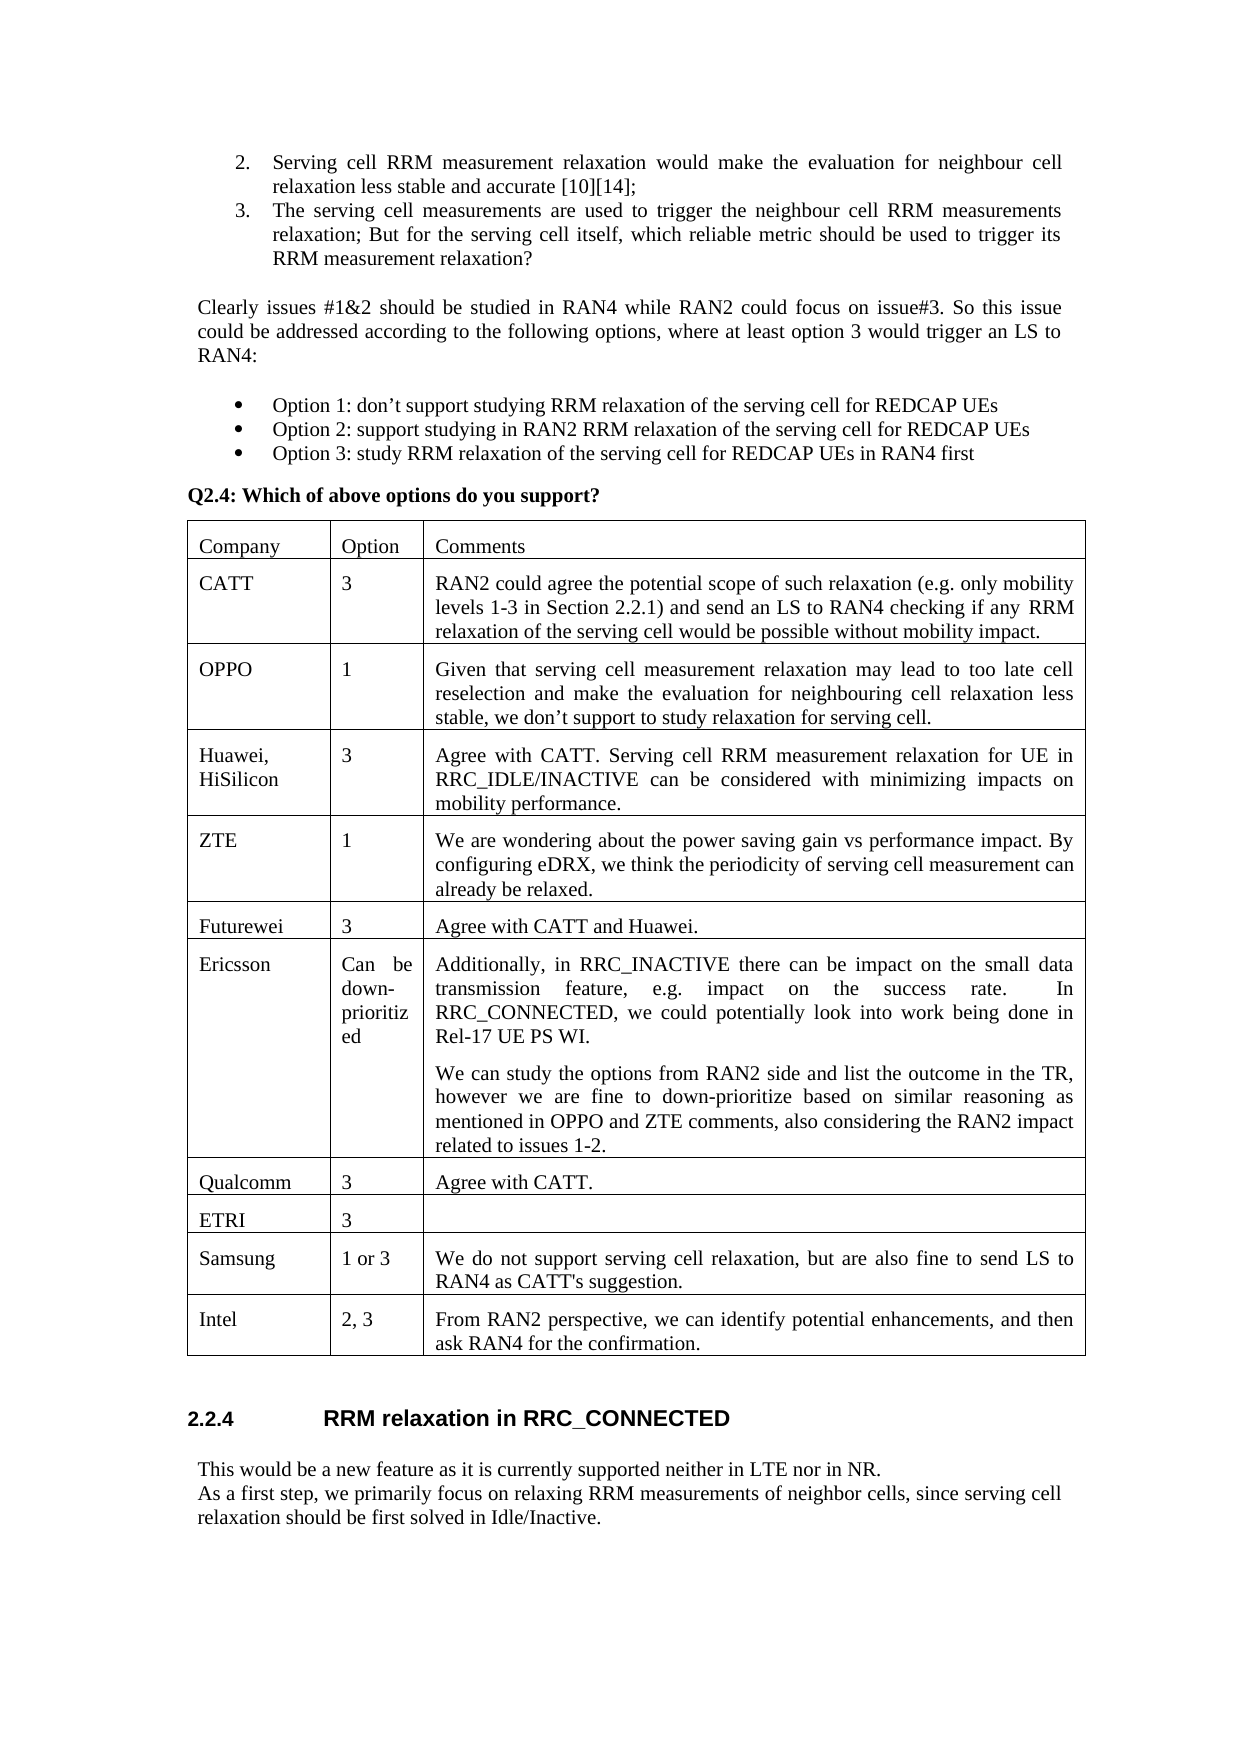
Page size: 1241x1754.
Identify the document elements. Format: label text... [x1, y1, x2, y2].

table_cell Samsung [188, 1233, 330, 1293]
list Option 2: support studying in RAN2 RRM relaxation of the serving cell for REDCAP UEs [235, 417, 1063, 441]
table_header Comments [424, 521, 1085, 558]
text This would be a new feature as it is currently supported neither in LTE nor in NR. [197, 1457, 1063, 1481]
table_cell 2, 3 [331, 1295, 423, 1355]
table_cell OPPO [188, 644, 330, 729]
table_cell 3 [331, 902, 423, 938]
table_cell [424, 1195, 1085, 1232]
table_cell 3 [331, 730, 423, 815]
list Option 3: study RRM relaxation of the serving cell for REDCAP UEs in RAN4 first [235, 441, 1063, 465]
list Option 1: don’t support studying RRM relaxation of the serving cell for REDCAP UEs [235, 392, 1063, 417]
table_cell Huawei, HiSilicon [188, 730, 330, 815]
table_cell 1 [331, 816, 423, 901]
table_cell Agree with CATT and Huawei. [424, 902, 1085, 938]
table_cell Additionally, in RRC_INACTIVE there can be impact on the small data transmission feature, e.g. impact on the success rate. In RRC_CONNECTED, we could potentially look into work being done in Rel-17 UE PS WI. We can study the options from RAN2 side and list the outcome in the TR, however we are fine to down-prioritize based on similar reasoning as mentioned in OPPO and ZTE comments, also considering the RAN2 impact related to issues 1-2. [424, 939, 1085, 1157]
text Clearly issues #1&2 should be studied in RAN4 while RAN2 could focus on issue#3. So this issue could be addressed according to the following options, where at least option 3 would trigger an LS to RAN4: [197, 295, 1063, 367]
table_cell Can be down-prioritized [331, 939, 423, 1157]
table_cell We do not support serving cell relaxation, but are also fine to send LS to RAN4 as CATT's suggestion. [424, 1233, 1085, 1293]
table_cell 3 [331, 1158, 423, 1194]
table_cell Agree with CATT. [424, 1158, 1085, 1194]
list Serving cell RRM measurement relaxation would make the evaluation for neighbour cell relaxation less stable and accurate [10][14]; [235, 150, 1063, 198]
list The serving cell measurements are used to trigger the neighbour cell RRM measurements relaxation; But for the serving cell itself, which reliable metric should be used to trigger its RRM measurement relaxation? [235, 198, 1063, 270]
table_cell 1 [331, 644, 423, 729]
table_cell Agree with CATT. Serving cell RRM measurement relaxation for UE in RRC_IDLE/INACTIVE can be considered with minimizing impacts on mobility performance. [424, 730, 1085, 815]
table_cell Qualcomm [188, 1158, 330, 1194]
table_cell ETRI [188, 1195, 330, 1232]
table_cell 1 or 3 [331, 1233, 423, 1293]
text As a first step, we primarily focus on relaxing RRM measurements of neighbor cells, since serving cell relaxation should be first solved in Idle/Inactive. [197, 1481, 1063, 1529]
table_cell RAN2 could agree the potential scope of such relaxation (e.g. only mobility levels 1-3 in Section 2.2.1) and send an LS to RAN4 checking if any RRM relaxation of the serving cell would be possible without mobility impact. [424, 559, 1085, 643]
table_cell We are wondering about the power saving gain vs performance impact. By configuring eDRX, we think the periodicity of serving cell measurement can already be relaxed. [424, 816, 1085, 901]
table_cell From RAN2 perspective, we can identify potential enhancements, and then ask RAN4 for the confirmation. [424, 1295, 1085, 1355]
table_cell 3 [331, 559, 423, 643]
table_cell CATT [188, 559, 330, 643]
table_cell Futurewei [188, 902, 330, 938]
table_cell Given that serving cell measurement relaxation may lead to too late cell reselection and make the evaluation for neighbouring cell relaxation less stable, we don’t support to study relaxation for serving cell. [424, 644, 1085, 729]
table_cell Intel [188, 1295, 330, 1355]
table_header Company [188, 521, 330, 558]
table_cell 3 [331, 1195, 423, 1232]
subtitle RRM relaxation in RRC_CONNECTED [187, 1405, 1063, 1432]
table_header Option [331, 521, 423, 558]
table_cell ZTE [188, 816, 330, 901]
text Q2.4: Which of above options do you support? [187, 483, 1063, 507]
table_cell Ericsson [188, 939, 330, 1157]
